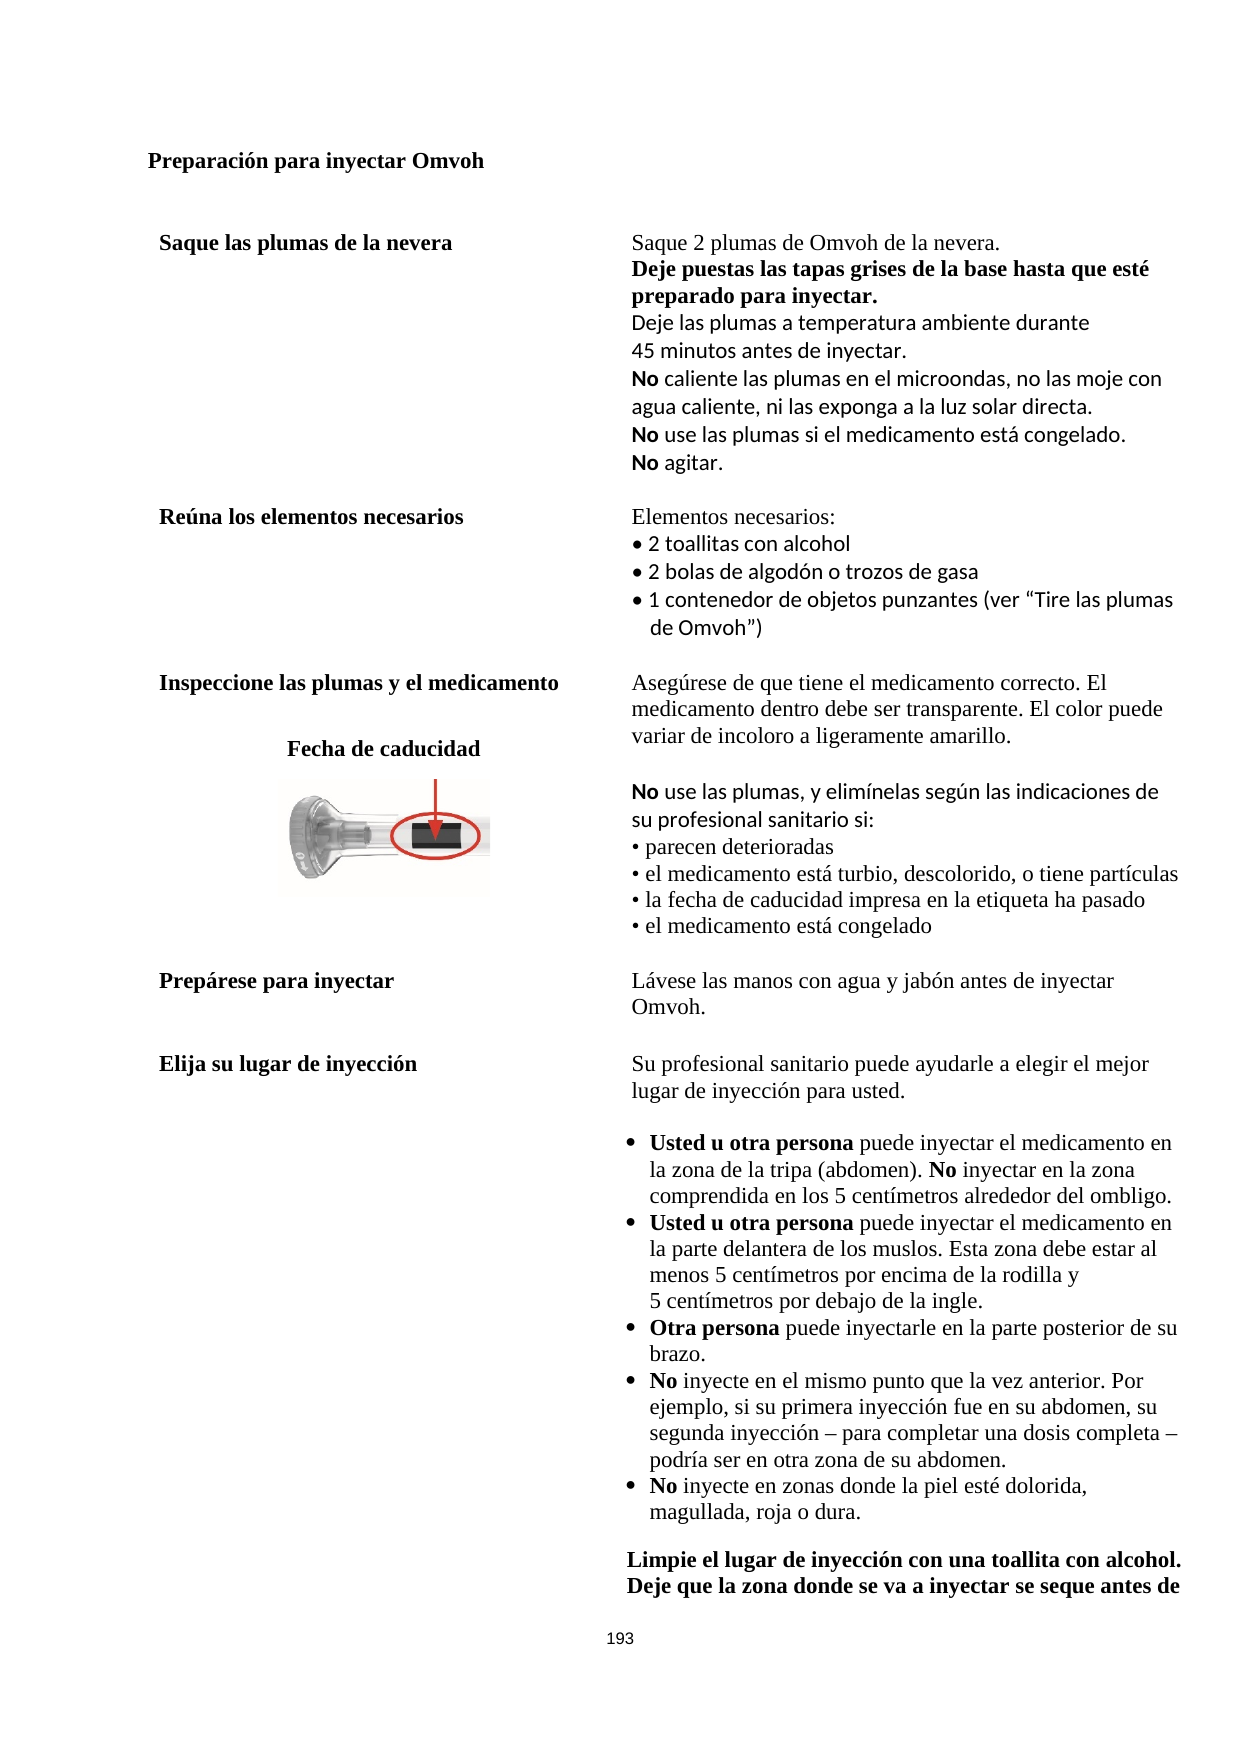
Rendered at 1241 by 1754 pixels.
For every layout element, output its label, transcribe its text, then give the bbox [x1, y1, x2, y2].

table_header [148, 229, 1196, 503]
picture [277, 779, 491, 897]
text Preparación para inyectar Omvoh [148, 147, 1092, 174]
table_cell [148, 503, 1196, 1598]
